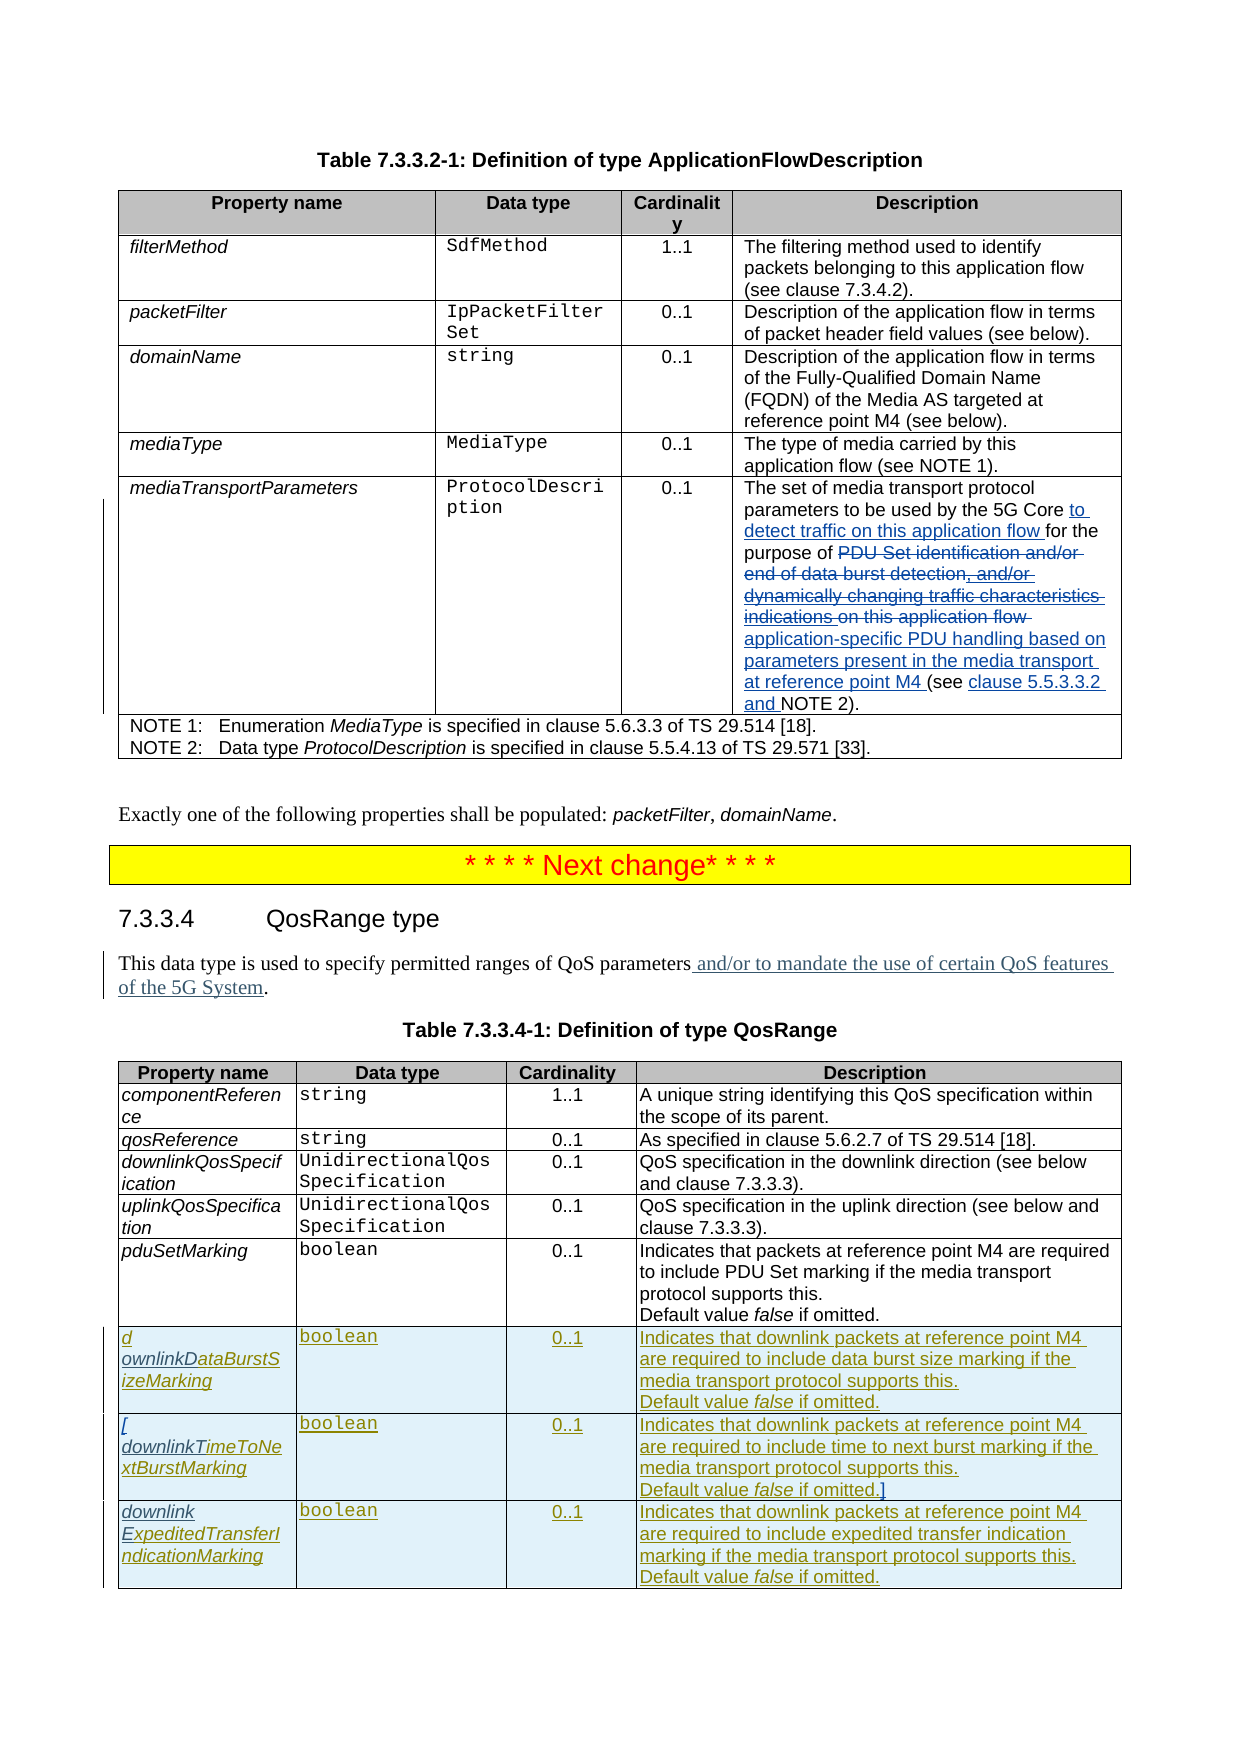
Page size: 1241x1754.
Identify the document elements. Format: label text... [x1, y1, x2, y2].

table_cell Indicates that packets at reference point M4 are required to include PDU Set marking if the media transport protocol supports this. Default value false if omitted. [637, 1239, 1121, 1326]
table_cell NOTE 1: Enumeration MediaType is specified in clause 5.6.3.3 of TS 29.514 [18]. NOTE 2: Data type ProtocolDescription is specified in clause 5.5.4.13 of TS 29.571 [33]. [119, 715, 1121, 758]
table_header Description [637, 1062, 1121, 1083]
table_cell A unique string identifying this QoS specification within the scope of its parent. [637, 1084, 1121, 1127]
table_header Description [733, 191, 1121, 234]
table_cell boolean [297, 1239, 506, 1326]
table_cell Description of the application flow in terms of packet header field values (see below). [733, 301, 1121, 344]
table_cell 0..1 [507, 1129, 636, 1150]
table_cell string [297, 1084, 506, 1127]
table_cell packetFilter [119, 301, 435, 344]
table_cell downlink‌Qos‌Specification [119, 1151, 296, 1194]
table_cell SdfMethod [436, 236, 621, 300]
table_cell pdu‌Set‌Marking [119, 1239, 296, 1326]
text Table 7.3.3.2-1: Definition of type ApplicationFlowDescription [118, 148, 1122, 172]
table_cell 0..1 [507, 1195, 636, 1238]
table_cell filterMethod [119, 236, 435, 300]
table_cell MediaType [436, 433, 621, 476]
subtitle 7.3.3.4 QosRange type [118, 903, 1122, 932]
table_header Data type [436, 191, 621, 234]
table_cell component‌Reference [119, 1084, 296, 1127]
table_header Property name [119, 191, 435, 234]
table_cell Unidirectional‌Qos‌Specification [297, 1195, 506, 1238]
table_header Cardinality [507, 1062, 636, 1083]
table_header Data type [297, 1062, 506, 1083]
table_cell The set of media transport protocol parameters to be used by the 5G Core for the purpose of (see NOTE 2). [733, 477, 1121, 714]
table_cell 0..1 [622, 433, 732, 476]
table_cell 0..1 [622, 346, 732, 432]
table_cell Unidirectional‌Qos‌Specification [297, 1151, 506, 1194]
table_cell 0..1 [507, 1151, 636, 1194]
table_cell mediaType [119, 433, 435, 476]
table_header Cardinality [622, 191, 732, 234]
table_cell string [297, 1129, 506, 1150]
text This data type is used to specify permitted ranges of QoS parameters. [118, 951, 1122, 999]
table_cell The type of media carried by this application flow (see NOTE 1). [733, 433, 1121, 476]
table_cell As specified in clause 5.6.2.7 of TS 29.514 [18]. [637, 1129, 1121, 1150]
table_cell 0..1 [507, 1239, 636, 1326]
table_cell QoS specification in the uplink direction (see below and clause 7.3.3.3). [637, 1195, 1121, 1238]
table_cell Description of the application flow in terms of the Fully-Qualified Domain Name (FQDN) of the Media AS targeted at reference point M4 (see below). [733, 346, 1121, 432]
text Table 7.3.3.4-1: Definition of type QosRange [118, 1018, 1122, 1042]
table_cell 1..1 [507, 1084, 636, 1127]
table_header Property name [119, 1062, 296, 1083]
table_cell IpPacketFilterSet [436, 301, 621, 344]
table_cell 1..1 [622, 236, 732, 300]
table_cell QoS specification in the downlink direction (see below and clause 7.3.3.3). [637, 1151, 1121, 1194]
table_cell 0..1 [622, 477, 732, 714]
table_cell Protocol‌Description [436, 477, 621, 714]
table_cell The filtering method used to identify packets belonging to this application flow (see clause 7.3.4.2). [733, 236, 1121, 300]
table_cell qosReference [119, 1129, 296, 1150]
table_cell 0..1 [622, 301, 732, 344]
table_cell uplink‌Qos‌Specification [119, 1195, 296, 1238]
table_cell string [436, 346, 621, 432]
text * * * * Next change* * * * [110, 846, 1130, 884]
table_cell mediaTransport‌Parameters [119, 477, 435, 714]
table_cell domainName [119, 346, 435, 432]
text Exactly one of the following properties shall be populated: packetFilter, domainName. [118, 802, 1122, 826]
